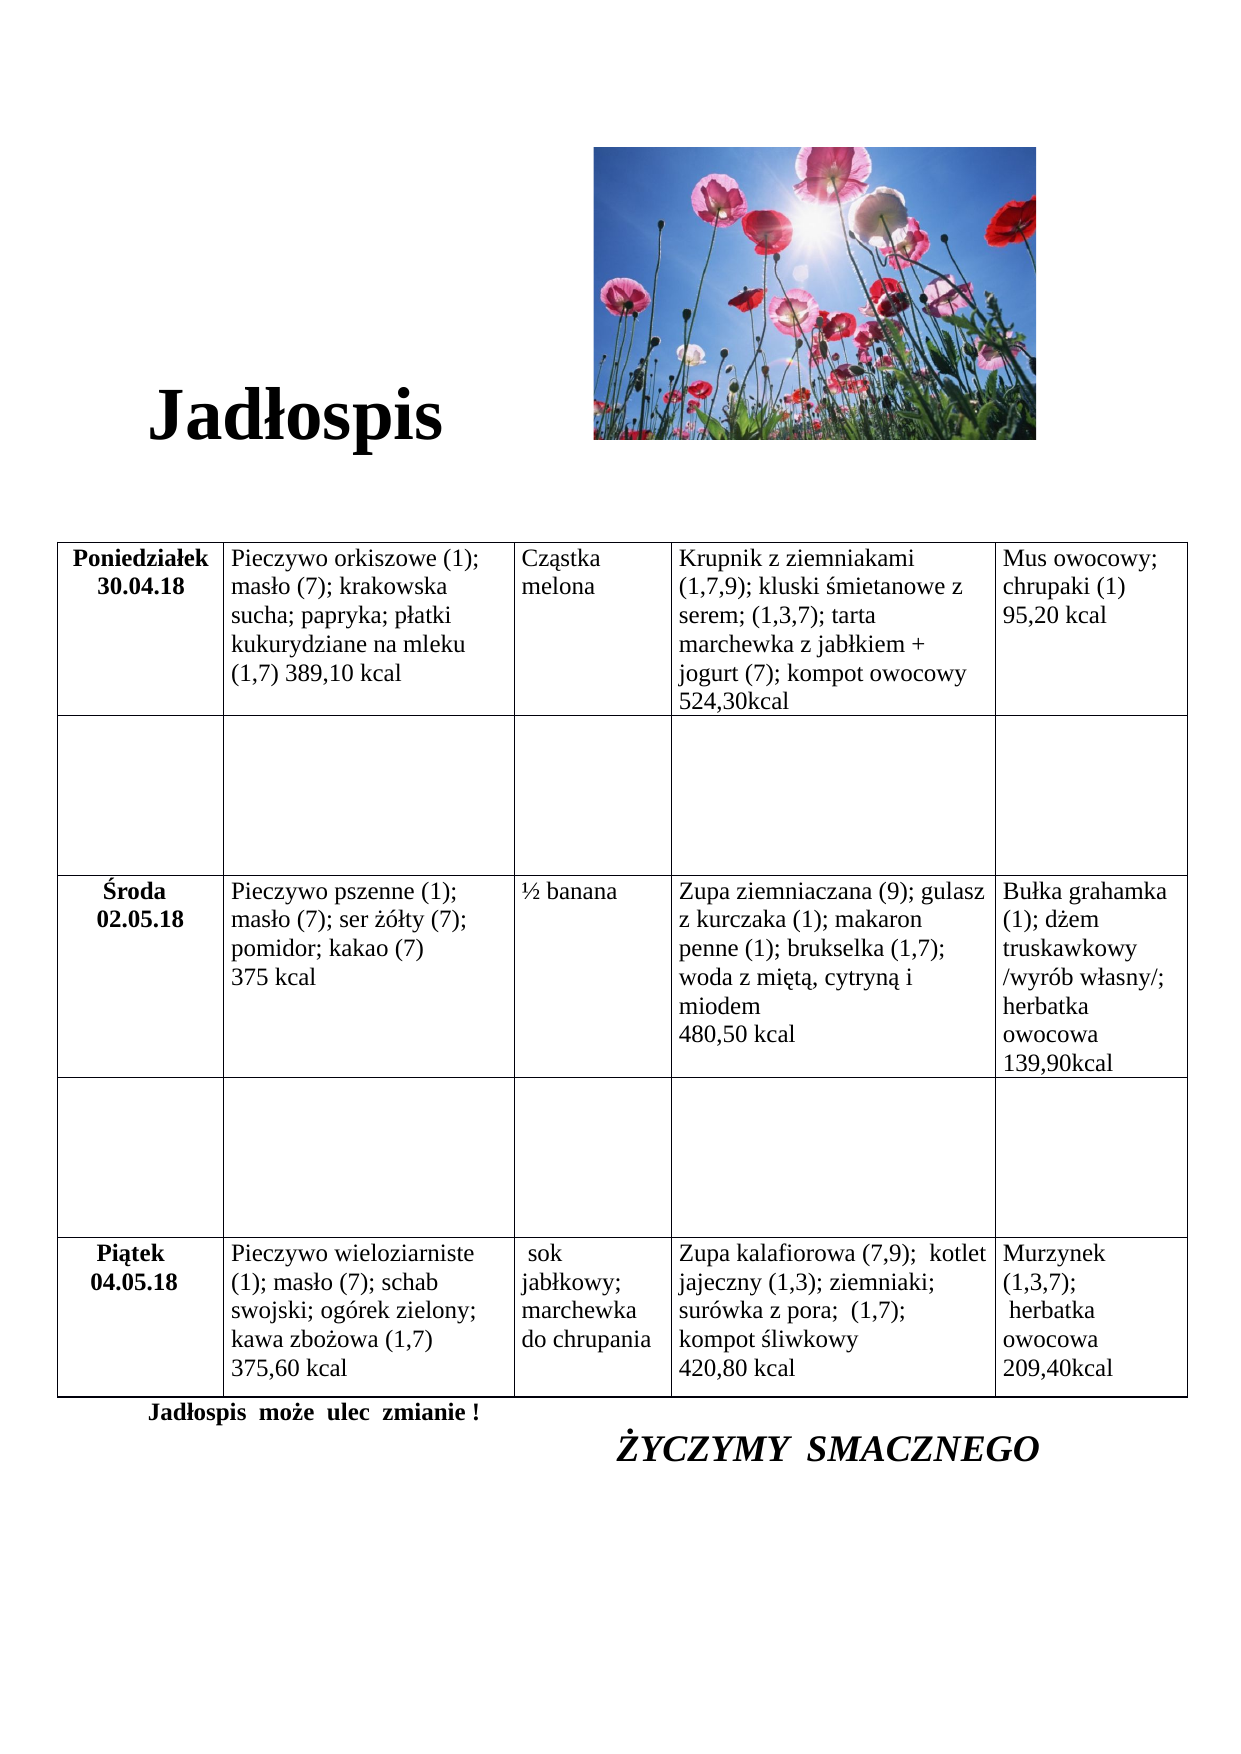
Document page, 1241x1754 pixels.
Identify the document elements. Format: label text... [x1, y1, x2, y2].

table_cell Bułka grahamka (1); dżem truskawkowy /wyrób własny/; herbatka owocowa 139,90kcal [996, 876, 1187, 1077]
text ŻYCZYMY SMACZNEGO [148, 1426, 1093, 1469]
table_cell [224, 716, 514, 875]
table_cell [58, 716, 223, 875]
table_header Mus owocowy; chrupaki (1) 95,20 kcal [996, 543, 1187, 715]
table_cell Zupa ziemniaczana (9); gulasz z kurczaka (1); makaron penne (1); brukselka (1,7); woda z miętą, cytryną i miodem 480,50 kcal [672, 876, 995, 1077]
table_cell sok jabłkowy; marchewka do chrupania [515, 1238, 671, 1396]
table_cell Środa 02.05.18 [58, 876, 223, 1077]
table_cell Pieczywo wieloziarniste (1); masło (7); schab swojski; ogórek zielony; kawa zbożowa (1,7) 375,60 kcal [224, 1238, 514, 1396]
table_header Pieczywo orkiszowe (1); masło (7); krakowska sucha; papryka; płatki kukurydziane na mleku (1,7) 389,10 kcal [224, 543, 514, 715]
table_header Poniedziałek 30.04.18 [58, 543, 223, 715]
table_cell Murzynek (1,3,7); herbatka owocowa 209,40kcal [996, 1238, 1187, 1396]
table_cell [996, 716, 1187, 875]
table_cell Piątek 04.05.18 [58, 1238, 223, 1396]
table_cell [58, 1078, 223, 1237]
table_cell [224, 1078, 514, 1237]
table_header Krupnik z ziemniakami (1,7,9); kluski śmietanowe z serem; (1,3,7); tarta marchewka z jabłkiem + jogurt (7); kompot owocowy 524,30kcal [672, 543, 995, 715]
table_cell [672, 716, 995, 875]
table_header Cząstka melona [515, 543, 671, 715]
picture [593, 147, 1037, 440]
text Jadłospis może ulec zmianie ! [148, 1398, 1093, 1426]
table_cell [672, 1078, 995, 1237]
table_cell Pieczywo pszenne (1); masło (7); ser żółty (7); pomidor; kakao (7) 375 kcal [224, 876, 514, 1077]
table_cell Zupa kalafiorowa (7,9); kotlet jajeczny (1,3); ziemniaki; surówka z pora; (1,7); kompot śliwkowy 420,80 kcal [672, 1238, 995, 1396]
table_cell [996, 1078, 1187, 1237]
table_cell [515, 1078, 671, 1237]
table_cell [515, 716, 671, 875]
table_cell ½ banana [515, 876, 671, 1077]
